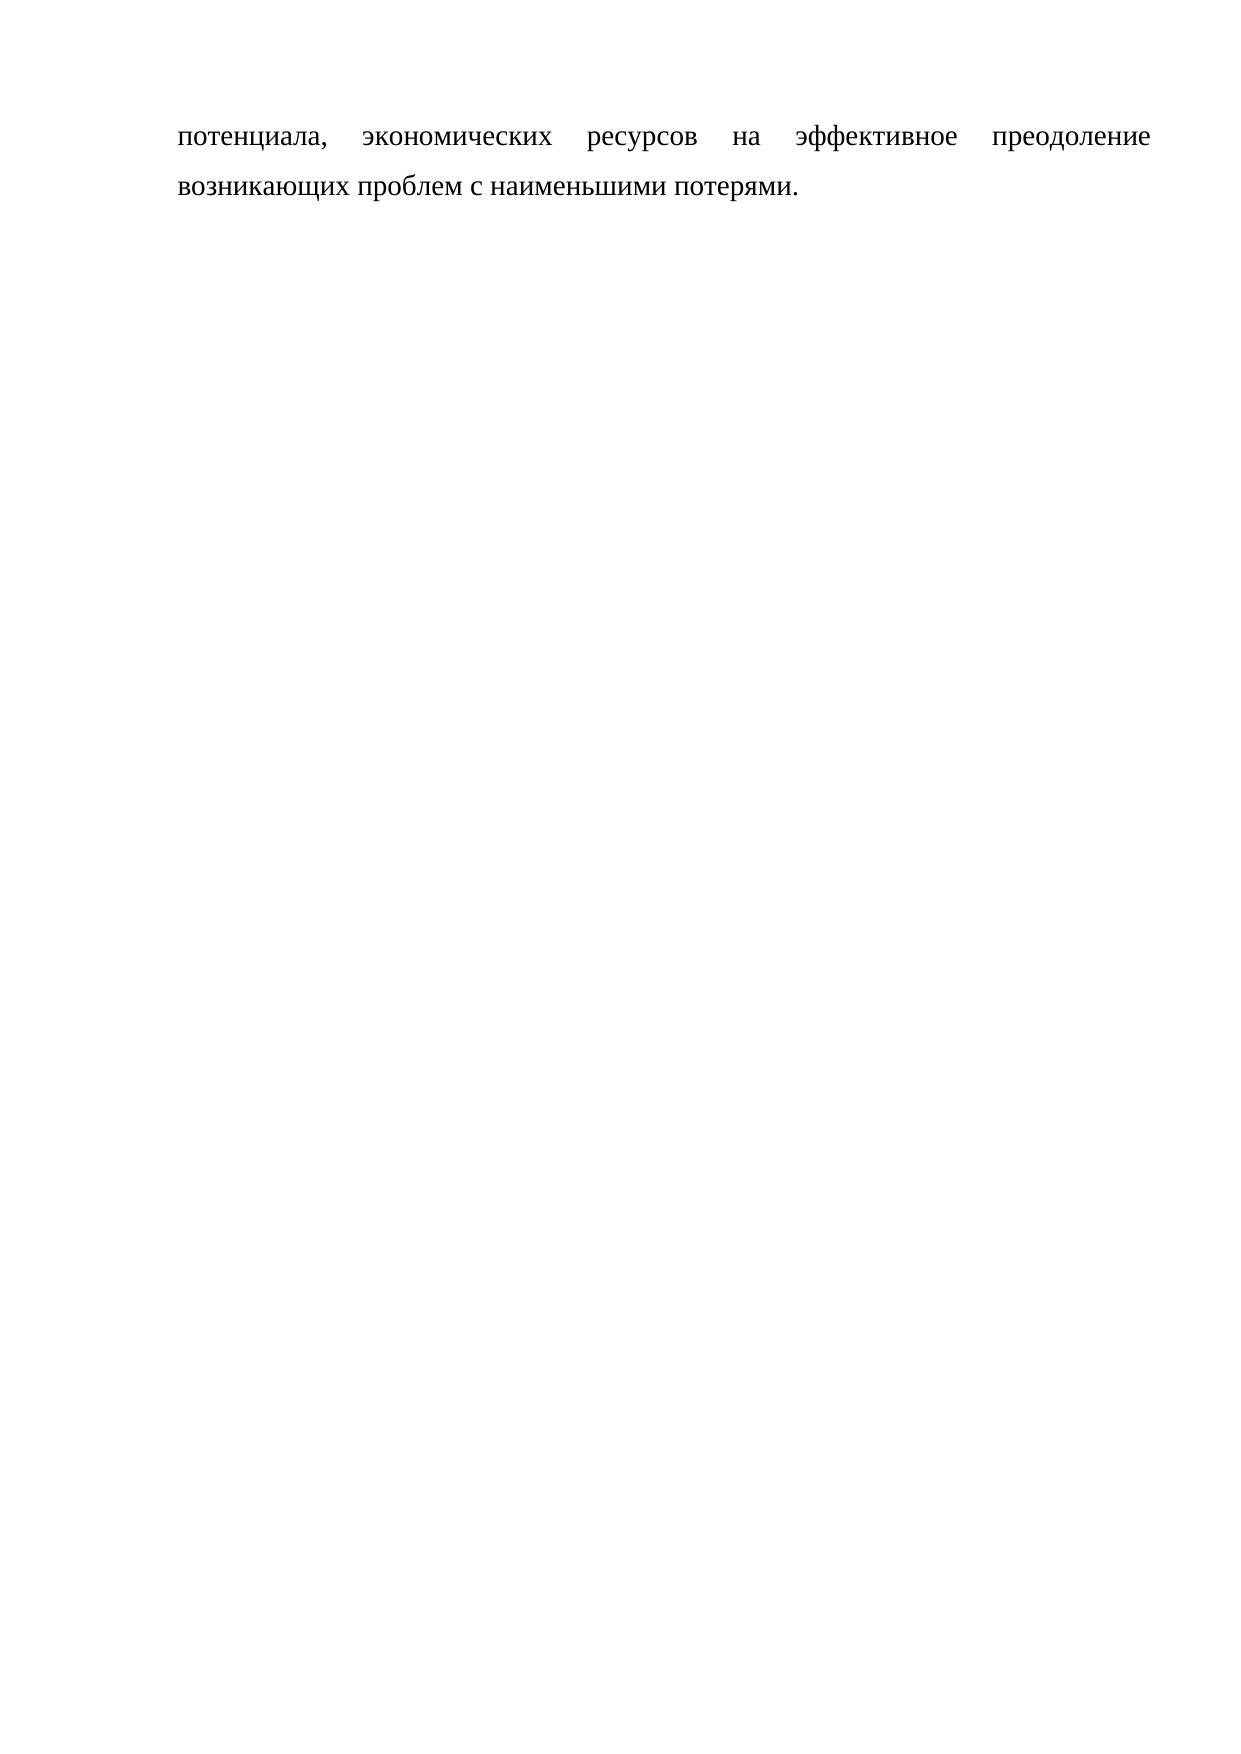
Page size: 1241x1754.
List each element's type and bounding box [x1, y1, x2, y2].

text [177, 118, 1152, 202]
